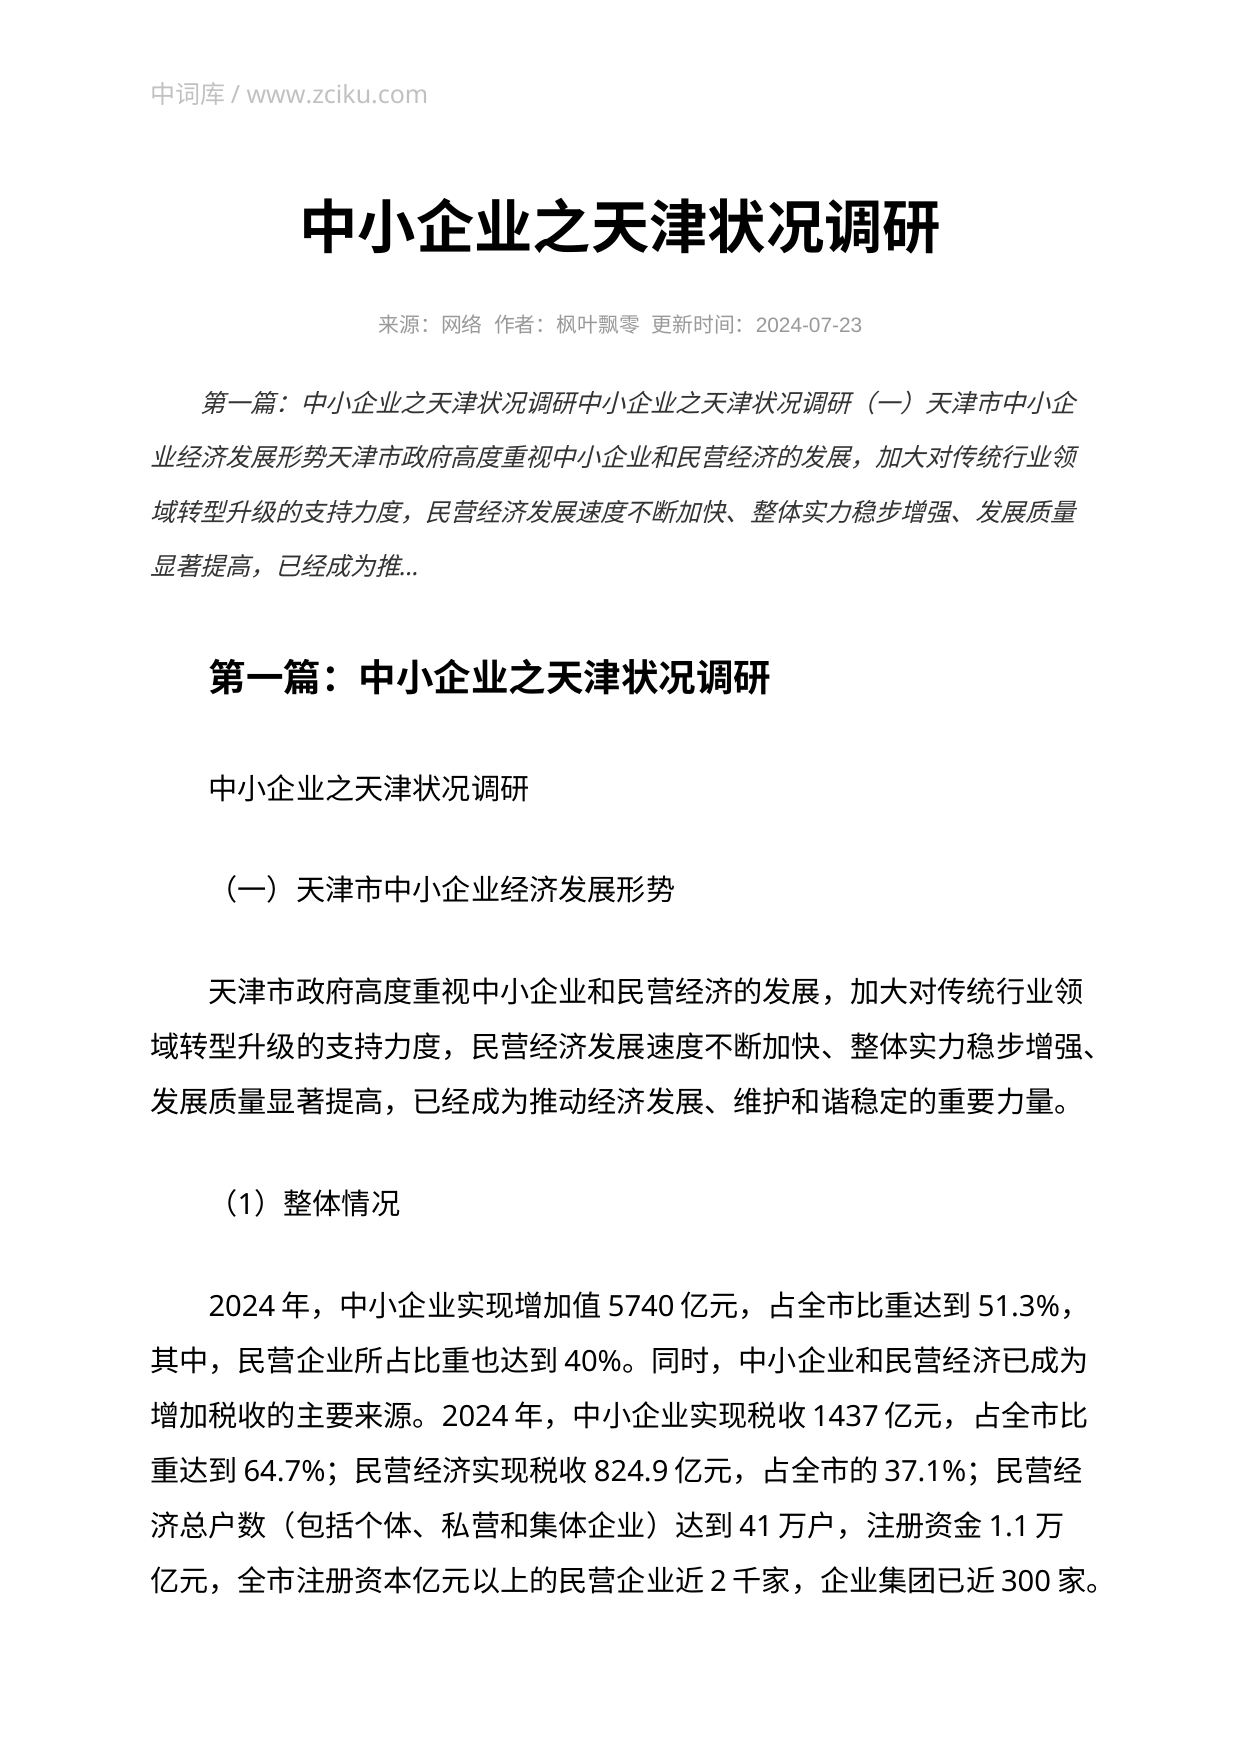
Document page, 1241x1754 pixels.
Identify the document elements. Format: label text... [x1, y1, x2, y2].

text 天津市政府高度重视中小企业和民营经济的发展，加大对传统行业领域转型升级的支持力度，民营经济发展速度不断加快、整体实力稳步增强、发展质量显著提高，已经成为推动经济发展、维护和谐稳定的重要力量。 [150, 969, 1090, 1121]
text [150, 1282, 1090, 1600]
subtitle 中小企业之天津状况调研 [150, 181, 1090, 266]
text 第一篇：中小企业之天津状况调研 [150, 648, 1090, 702]
text （1）整体情况 [150, 1180, 1090, 1223]
text 来源：网络 作者：枫叶飘零 更新时间：2024-07-23 [150, 313, 1090, 337]
text 中小企业之天津状况调研 [150, 765, 1090, 807]
text 第一篇：中小企业之天津状况调研中小企业之天津状况调研（一）天津市中小企业经济发展形势天津市政府高度重视中小企业和民营经济的发展，加大对传统行业领域转型升级的支持力度，民营经济发展速度不断加快、整体实力稳步增强、发展质量显著提高，已经成为推... [150, 383, 1090, 583]
text （一）天津市中小企业经济发展形势 [150, 867, 1090, 909]
